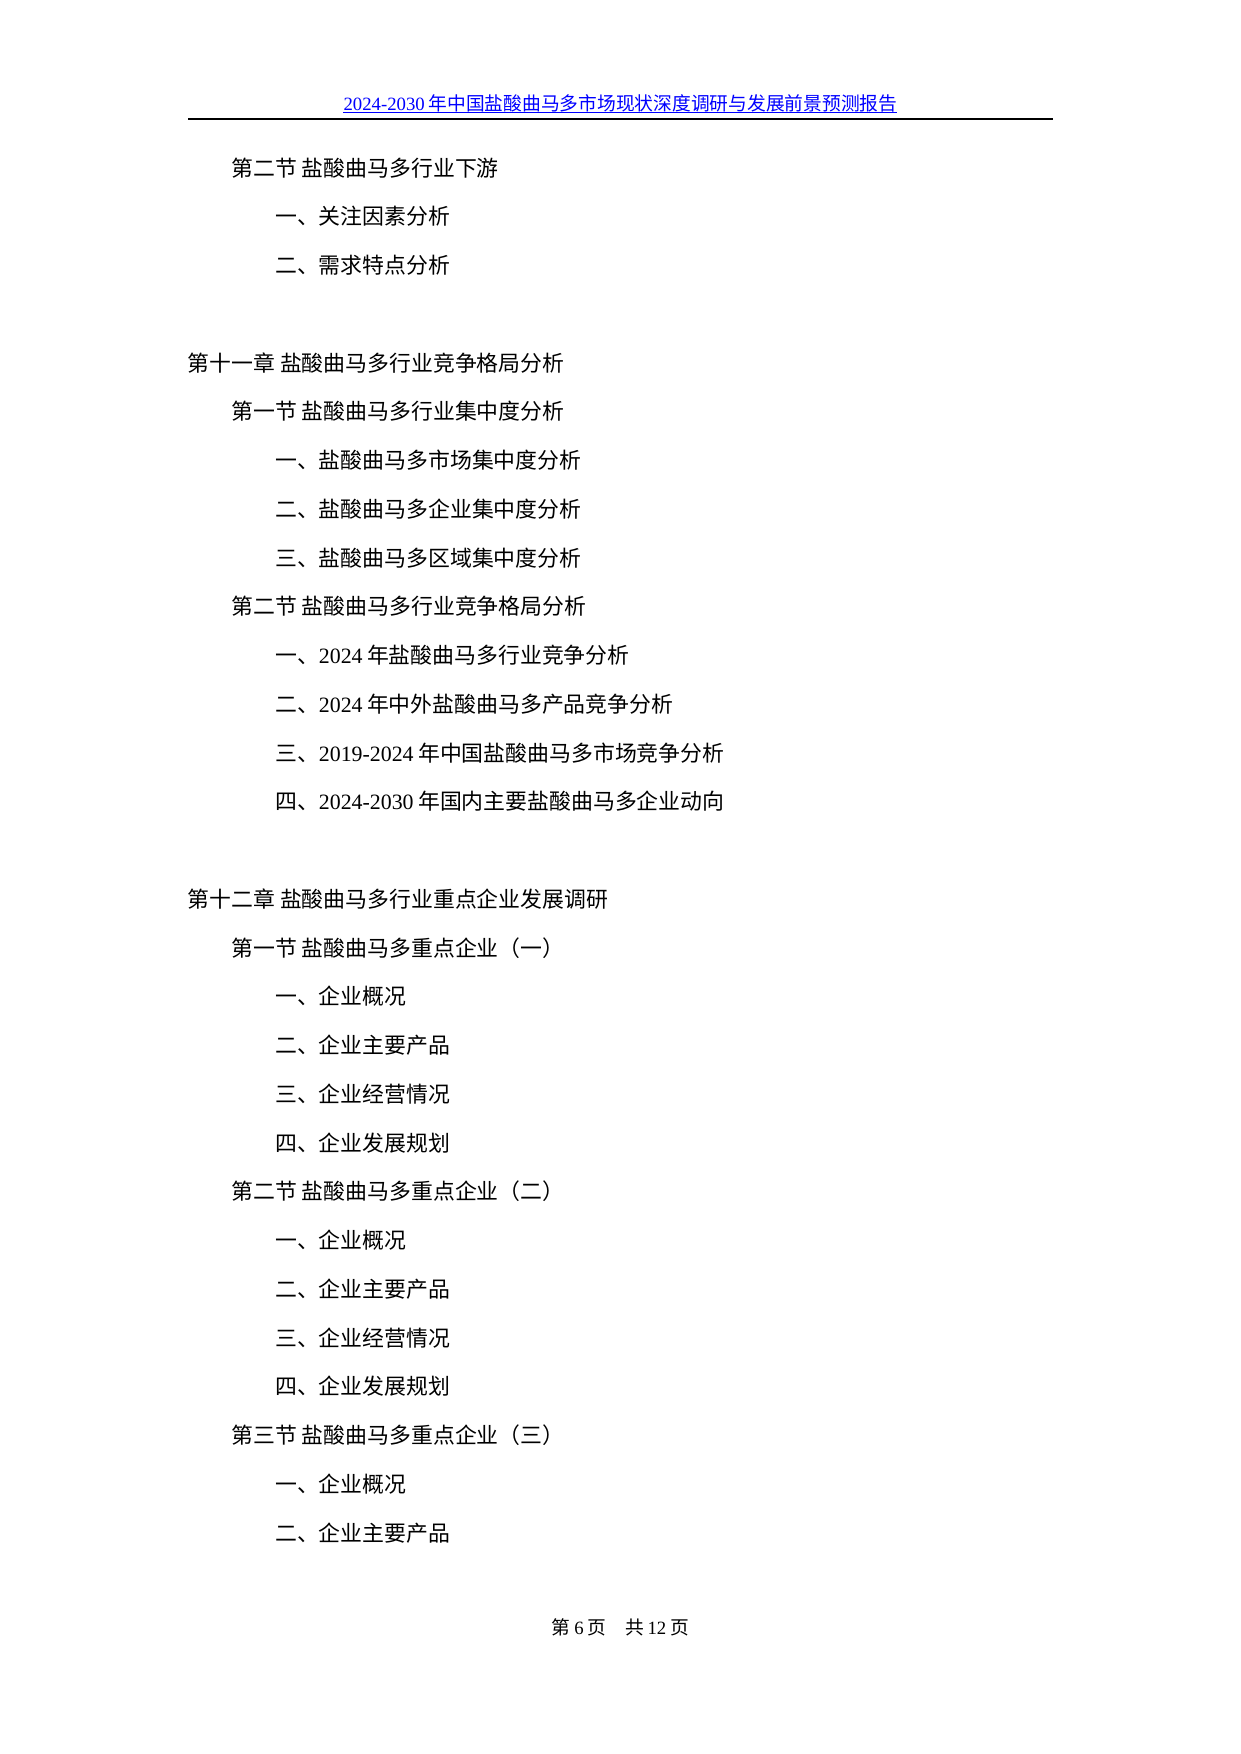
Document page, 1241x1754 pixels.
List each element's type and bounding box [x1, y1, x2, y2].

text [187, 150, 1053, 1548]
